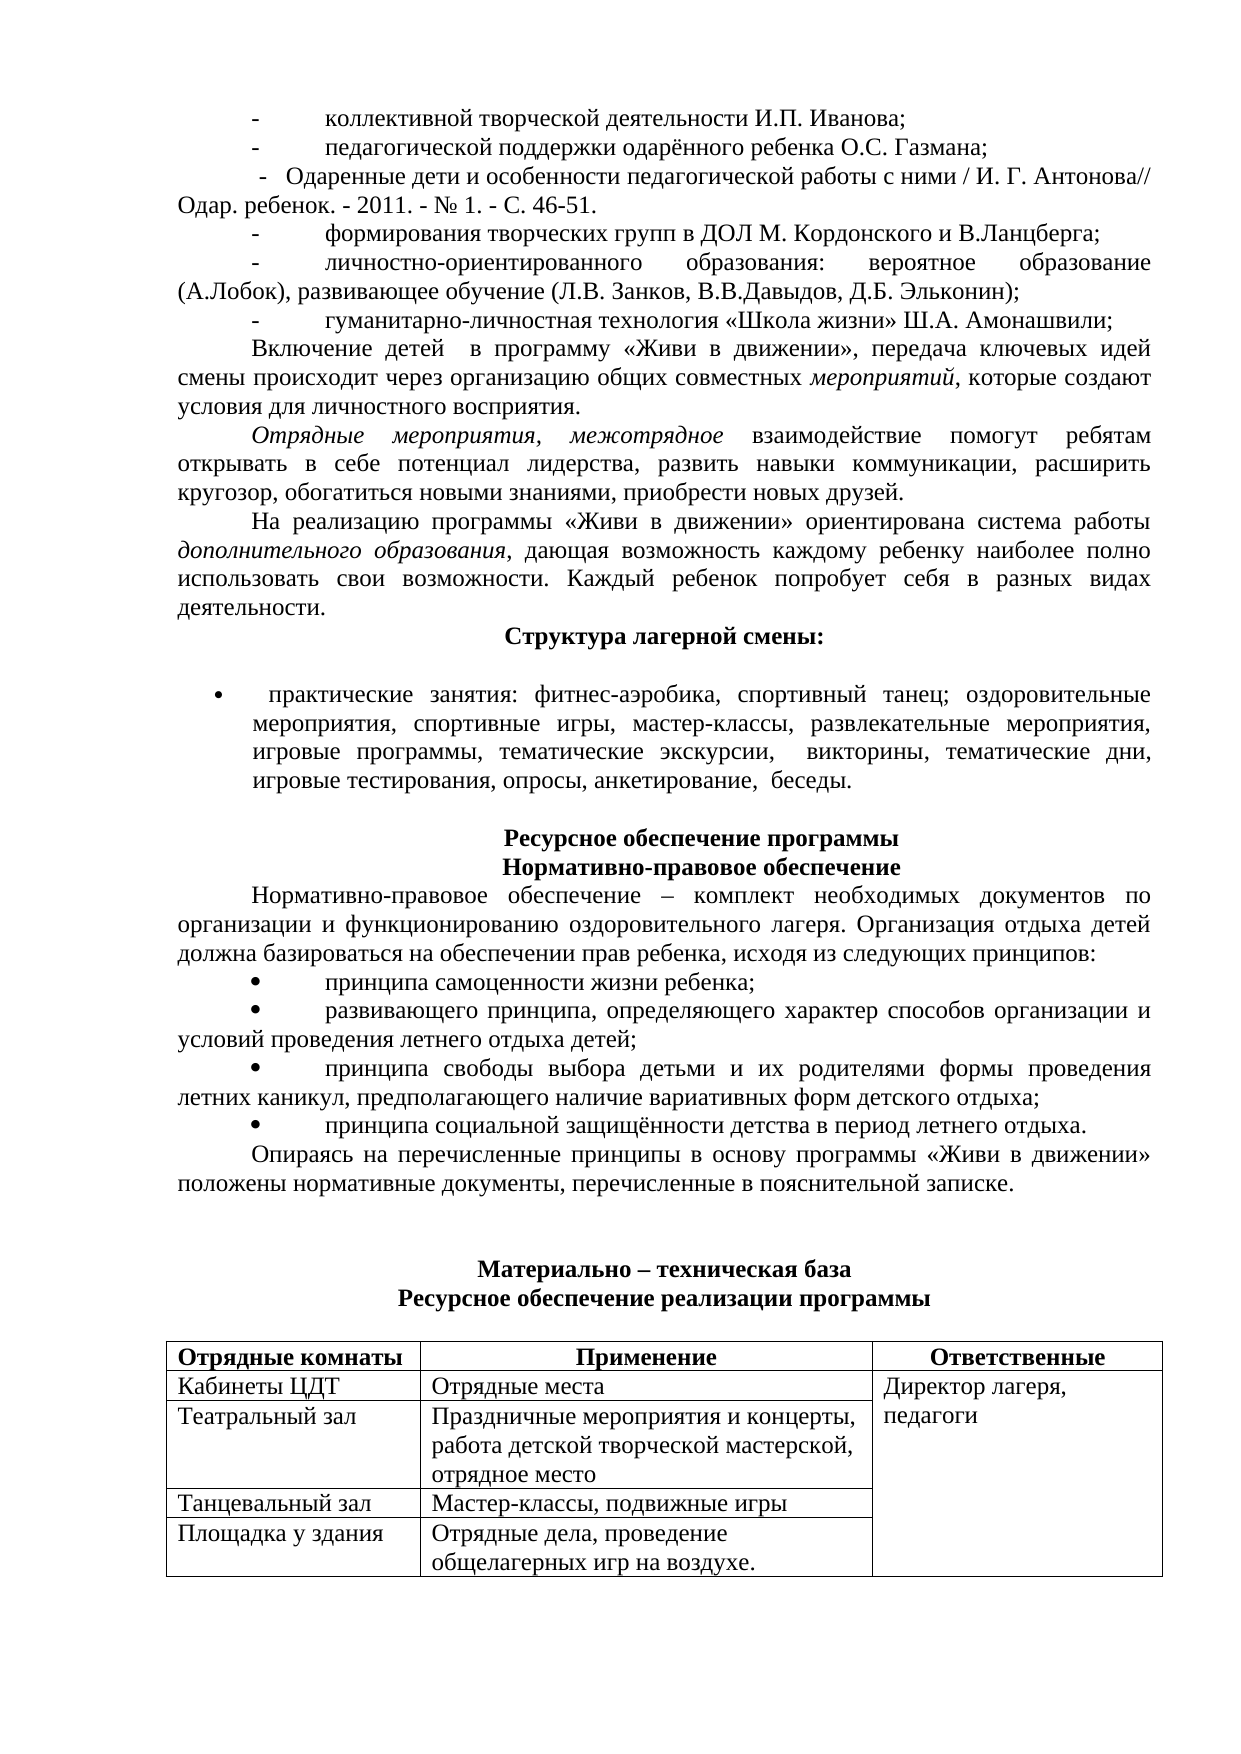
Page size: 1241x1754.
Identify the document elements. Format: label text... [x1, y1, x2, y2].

table_cell Отрядные места [421, 1371, 872, 1400]
list личностно-ориентированного образования: вероятное образование (А.Лобок), развивающее обучение (Л.В. Занков, В.В.Давыдов, Д.Б. Эльконин); [177, 247, 1152, 305]
text Нормативно-правовое обеспечение [177, 852, 1152, 881]
text Ресурсное обеспечение реализации программы [177, 1283, 1152, 1312]
table_cell Кабинеты ЦДТ [167, 1371, 420, 1400]
list развивающего принципа, определяющего характер способов организации и условий проведения летнего отдыха детей; [177, 996, 1152, 1053]
text - Одаренные дети и особенности педагогической работы с ними / И. Г. Антонова// Одар. ребенок. - 2011. - № 1. - С. 46-51. [177, 161, 1152, 218]
table_cell Отрядные дела, проведение общелагерных игр на воздухе. [421, 1518, 872, 1576]
list принципа свободы выбора детьми и их родителями формы проведения летних каникул, предполагающего наличие вариативных форм детского отдыха; [177, 1053, 1152, 1111]
list практические занятия: фитнес-аэробика, спортивный танец; оздоровительные мероприятия, спортивные игры, мастер-классы, развлекательные мероприятия, игровые программы, тематические экскурсии, викторины, тематические дни, игровые тестирования, опросы, анкетирование, беседы. [215, 679, 1152, 794]
text Нормативно-правовое обеспечение – комплект необходимых документов по организации и функционированию оздоровительного лагеря. Организация отдыха детей должна базироваться на обеспечении прав ребенка, исходя из следующих принципов: [177, 881, 1152, 967]
text Включение детей в программу «Живи в движении», передача ключевых идей смены происходит через организацию общих совместных мероприятий, которые создают условия для личностного восприятия. [177, 333, 1152, 420]
text Опираясь на перечисленные принципы в основу программы «Живи в движении» положены нормативные документы, перечисленные в пояснительной записке. [177, 1139, 1152, 1197]
list формирования творческих групп в ДОЛ М. Кордонского и В.Ланцберга; [177, 218, 1152, 247]
list педагогической поддержки одарённого ребенка О.С. Газмана; [177, 132, 1152, 161]
list гуманитарно-личностная технология «Школа жизни» Ш.А. Амонашвили; [177, 305, 1152, 333]
list принципа самоценности жизни ребенка; [177, 967, 1152, 996]
text Ресурсное обеспечение программы [177, 823, 1152, 852]
table_header Ответственные [873, 1342, 1162, 1370]
table_cell Мастер-классы, подвижные игры [421, 1489, 872, 1517]
list коллективной творческой деятельности И.П. Иванова; [177, 103, 1152, 132]
table_cell Директор лагеря, педагоги [873, 1371, 1162, 1576]
text Структура лагерной смены: [177, 621, 1152, 650]
table_cell Площадка у здания [167, 1518, 420, 1576]
text Материально – техническая база [177, 1254, 1152, 1283]
table_cell Праздничные мероприятия и концерты, работа детской творческой мастерской, отрядное место [421, 1401, 872, 1487]
table_header Применение [421, 1342, 872, 1370]
list принципа социальной защищённости детства в период летнего отдыха. [177, 1111, 1152, 1139]
text Отрядные мероприятия, межотрядное взаимодействие помогут ребятам открывать в себе потенциал лидерства, развить навыки коммуникации, расширить кругозор, обогатиться новыми знаниями, приобрести новых друзей. [177, 420, 1152, 506]
text На реализацию программы «Живи в движении» ориентирована система работы дополнительного образования, дающая возможность каждому ребенку наиболее полно использовать свои возможности. Каждый ребенок попробует себя в разных видах деятельности. [177, 506, 1152, 621]
table_cell Театральный зал [167, 1401, 420, 1487]
table_header Отрядные комнаты [167, 1342, 420, 1370]
table_cell Танцевальный зал [167, 1489, 420, 1517]
